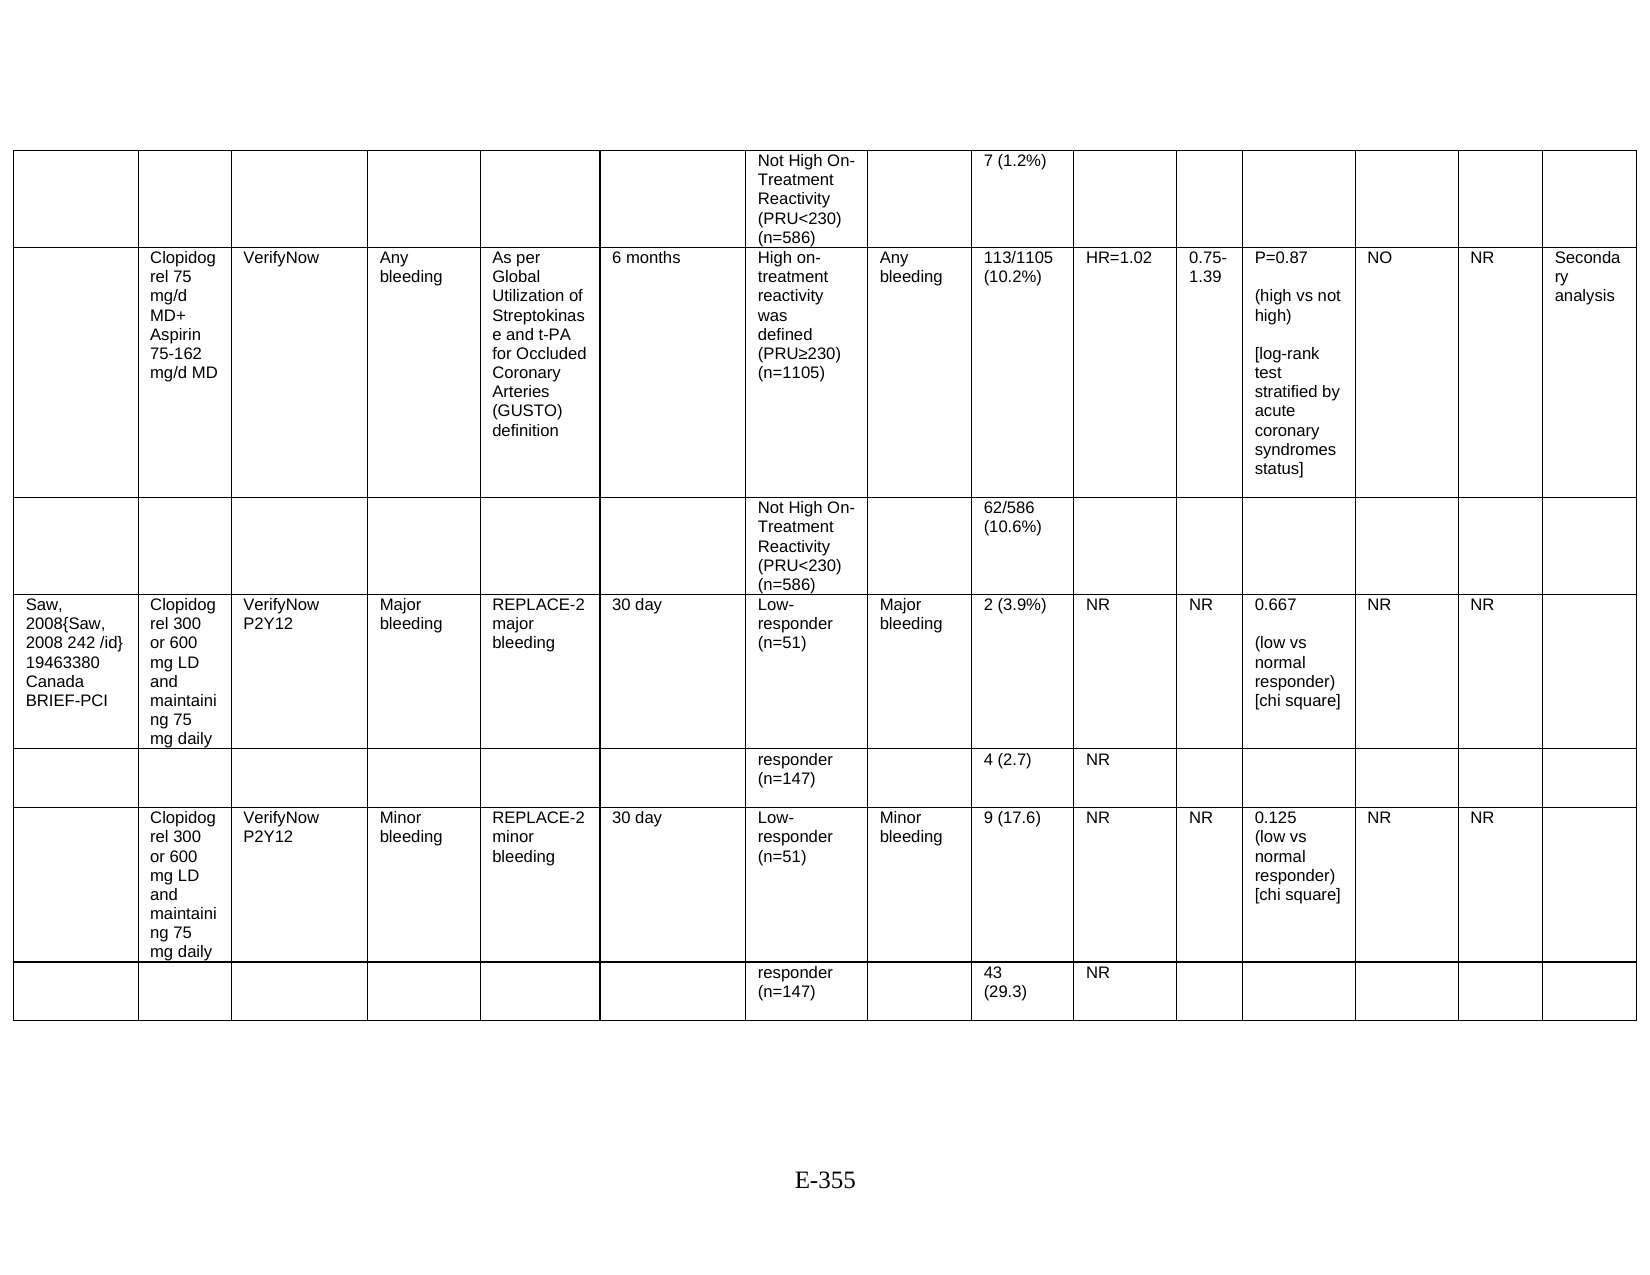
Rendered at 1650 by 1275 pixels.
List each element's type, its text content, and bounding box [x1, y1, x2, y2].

table_cell 0.75-1.39 [1177, 248, 1242, 497]
table_cell [368, 749, 480, 807]
table_cell P=0.87 (high vs not high) [log-rank test stratified by acute coronary syndromes status] [1243, 248, 1355, 497]
table_cell Major bleeding [368, 595, 480, 748]
table_cell [1074, 498, 1176, 594]
table_cell [1459, 963, 1542, 1020]
table_cell 0.125 (low vs normal responder) [chi square] [1243, 808, 1355, 961]
table_cell [1459, 498, 1542, 594]
table_cell Saw, 2008{Saw, 2008 242 /id} 19463380 Canada BRIEF-PCI [14, 595, 138, 748]
table_cell REPLACE-2 major bleeding [481, 595, 599, 748]
table_cell [1243, 498, 1355, 594]
table_cell responder (n=147) [746, 963, 867, 1020]
table_cell 113/1105 (10.2%) [972, 248, 1073, 497]
table_cell [1543, 498, 1636, 594]
table_cell [1177, 963, 1242, 1020]
table_cell Low-responder (n=51) [746, 595, 867, 748]
table_cell [481, 963, 599, 1020]
table_cell 9 (17.6) [972, 808, 1073, 961]
table_cell 43 (29.3) [972, 963, 1073, 1020]
table_cell Not High On-Treatment Reactivity (PRU<230) (n=586) [746, 151, 867, 247]
table_cell HR=1.02 [1074, 248, 1176, 497]
table_cell Any bleeding [368, 248, 480, 497]
table_cell [368, 963, 480, 1020]
table_cell [1543, 808, 1636, 961]
table_cell Clopidogrel 300 or 600 mg LD and maintaining 75 mg daily [139, 595, 231, 748]
table_cell NR [1074, 808, 1176, 961]
table_cell [1356, 963, 1458, 1020]
table_cell [139, 151, 231, 247]
table_cell [1543, 595, 1636, 748]
table_cell [232, 498, 367, 594]
table_cell [1074, 151, 1176, 247]
table_cell NR [1356, 595, 1458, 748]
table_cell Low-responder (n=51) [746, 808, 867, 961]
table_cell [868, 749, 971, 807]
table_cell responder (n=147) [746, 749, 867, 807]
table_cell NR [1074, 963, 1176, 1020]
table_cell 7 (1.2%) [972, 151, 1073, 247]
table_cell VerifyNow [232, 248, 367, 497]
table_cell Any bleeding [868, 248, 971, 497]
table_cell [1543, 963, 1636, 1020]
table_cell [1177, 498, 1242, 594]
table_cell [481, 151, 599, 247]
table_cell NR [1177, 595, 1242, 748]
table_cell [232, 963, 367, 1020]
table_cell 0.667 (low vs normal responder) [chi square] [1243, 595, 1355, 748]
table_cell Clopidogrel 300 or 600 mg LD and maintaining 75 mg daily [139, 808, 231, 961]
table_cell NR [1459, 808, 1542, 961]
table_cell [1243, 749, 1355, 807]
table_cell [601, 749, 745, 807]
table_cell 30 day [601, 595, 745, 748]
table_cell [139, 248, 231, 497]
table_cell [368, 151, 480, 247]
table_cell [1243, 151, 1355, 247]
table_cell [1356, 151, 1458, 247]
table_cell [1459, 151, 1542, 247]
table_cell NR [1459, 248, 1542, 497]
table_cell [601, 151, 745, 247]
table_cell [14, 151, 138, 247]
table_cell [139, 749, 231, 807]
table_cell Secondary analysis [1543, 248, 1636, 497]
table_cell High on-treatment reactivity was defined (PRU≥230) (n=1105) [746, 248, 867, 497]
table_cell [481, 248, 599, 497]
table_cell [1177, 749, 1242, 807]
table_cell [14, 749, 138, 807]
table_cell NO [1356, 248, 1458, 497]
table_cell [868, 963, 971, 1020]
table_cell Minor bleeding [868, 808, 971, 961]
table_cell [481, 498, 599, 594]
table_cell NR [1074, 595, 1176, 748]
table_cell [1459, 749, 1542, 807]
table_cell [14, 248, 138, 497]
table_cell [368, 498, 480, 594]
table_cell 6 months [601, 248, 745, 497]
table_cell NR [1177, 808, 1242, 961]
table_cell [1543, 749, 1636, 807]
table_cell [1243, 963, 1355, 1020]
table_cell [868, 498, 971, 594]
table_cell [1177, 151, 1242, 247]
table_cell [139, 963, 231, 1020]
table_cell [14, 808, 138, 961]
table_cell Not High On-Treatment Reactivity (PRU<230) (n=586) [746, 498, 867, 594]
table_cell VerifyNow P2Y12 [232, 808, 367, 961]
table_cell Minor bleeding [368, 808, 480, 961]
table_cell 30 day [601, 808, 745, 961]
table_cell Major bleeding [868, 595, 971, 748]
table_cell NR [1074, 749, 1176, 807]
table_cell [232, 749, 367, 807]
table_cell [601, 963, 745, 1020]
table_cell 2 (3.9%) [972, 595, 1073, 748]
table_cell [1356, 749, 1458, 807]
table_cell [481, 749, 599, 807]
table_cell 62/586 (10.6%) [972, 498, 1073, 594]
table_cell REPLACE-2 minor bleeding [481, 808, 599, 961]
table_cell [868, 151, 971, 247]
table_cell NR [1459, 595, 1542, 748]
table_cell VerifyNow P2Y12 [232, 595, 367, 748]
table_cell [14, 963, 138, 1020]
table_cell [232, 151, 367, 247]
table_cell [14, 498, 138, 594]
table_cell NR [1356, 808, 1458, 961]
table_cell [1356, 498, 1458, 594]
table_cell [1543, 151, 1636, 247]
table_cell [139, 498, 231, 594]
table_cell [601, 498, 745, 594]
table_cell 4 (2.7) [972, 749, 1073, 807]
